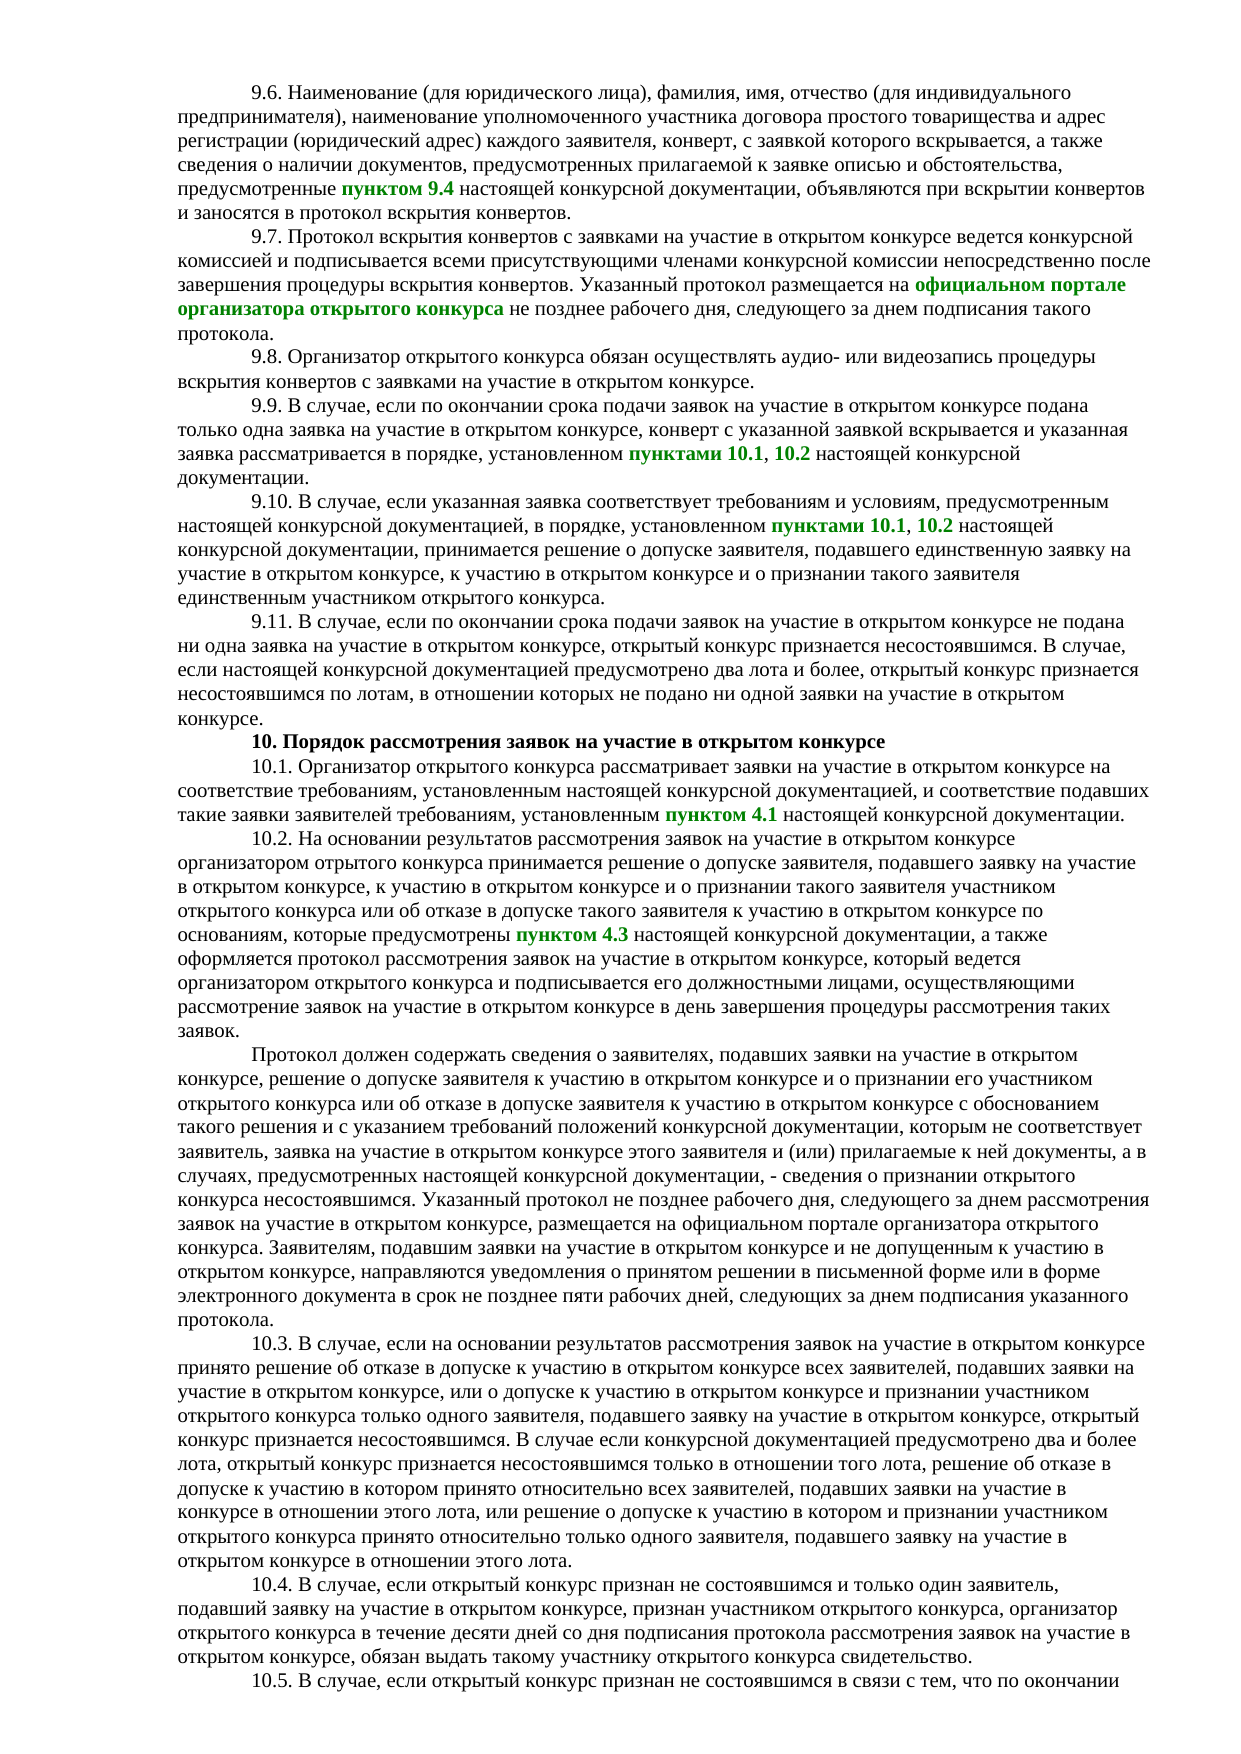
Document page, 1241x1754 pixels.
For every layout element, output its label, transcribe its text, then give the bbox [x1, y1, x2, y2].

text 9.9. В случае, если по окончании срока подачи заявок на участие в открытом конкурсе подана только одна заявка на участие в открытом конкурсе, конверт с указанной заявкой вскрывается и указанная заявка рассматривается в порядке, установленном пунктами 10.1, 10.2 настоящей конкурсной документации. [177, 393, 1152, 489]
text 9.7. Протокол вскрытия конвертов с заявками на участие в открытом конкурсе ведется конкурсной комиссией и подписывается всеми присутствующими членами конкурсной комиссии непосредственно после завершения процедуры вскрытия конвертов. Указанный протокол размещается на официальном портале организатора открытого конкурса не позднее рабочего дня, следующего за днем подписания такого протокола. [177, 224, 1152, 344]
text 9.10. В случае, если указанная заявка соответствует требованиям и условиям, предусмотренным настоящей конкурсной документацией, в порядке, установленном пунктами 10.1, 10.2 настоящей конкурсной документации, принимается решение о допуске заявителя, подавшего единственную заявку на участие в открытом конкурсе, к участию в открытом конкурсе и о признании такого заявителя единственным участником открытого конкурса. [177, 489, 1152, 609]
text 10.1. Организатор открытого конкурса рассматривает заявки на участие в открытом конкурсе на соответствие требованиям, установленным настоящей конкурсной документацией, и соответствие подавших такие заявки заявителей требованиям, установленным пунктом 4.1 настоящей конкурсной документации. [177, 753, 1152, 826]
text 9.8. Организатор открытого конкурса обязан осуществлять аудио- или видеозапись процедуры вскрытия конвертов с заявками на участие в открытом конкурсе. [177, 344, 1152, 393]
text 9.6. Наименование (для юридического лица), фамилия, имя, отчество (для индивидуального предпринимателя), наименование уполномоченного участника договора простого товарищества и адрес регистрации (юридический адрес) каждого заявителя, конверт, с заявкой которого вскрывается, а также сведения о наличии документов, предусмотренных прилагаемой к заявке описью и обстоятельства, предусмотренные пунктом 9.4 настоящей конкурсной документации, объявляются при вскрытии конвертов и заносятся в протокол вскрытия конвертов. [177, 80, 1152, 224]
text 10.2. На основании результатов рассмотрения заявок на участие в открытом конкурсе организатором отрытого конкурса принимается решение о допуске заявителя, подавшего заявку на участие в открытом конкурсе, к участию в открытом конкурсе и о признании такого заявителя участником открытого конкурса или об отказе в допуске такого заявителя к участию в открытом конкурсе по основаниям, которые предусмотрены пунктом 4.3 настоящей конкурсной документации, а также оформляется протокол рассмотрения заявок на участие в открытом конкурсе, который ведется организатором открытого конкурса и подписывается его должностными лицами, осуществляющими рассмотрение заявок на участие в открытом конкурсе в день завершения процедуры рассмотрения таких заявок. [177, 826, 1152, 1042]
subtitle 10. Порядок рассмотрения заявок на участие в открытом конкурсе [177, 729, 1152, 753]
text Протокол должен содержать сведения о заявителях, подавших заявки на участие в открытом конкурсе, решение о допуске заявителя к участию в открытом конкурсе и о признании его участником открытого конкурса или об отказе в допуске заявителя к участию в открытом конкурсе с обоснованием такого решения и с указанием требований положений конкурсной документации, которым не соответствует заявитель, заявка на участие в открытом конкурсе этого заявителя и (или) прилагаемые к ней документы, а в случаях, предусмотренных настоящей конкурсной документации, - сведения о признании открытого конкурса несостоявшимся. Указанный протокол не позднее рабочего дня, следующего за днем рассмотрения заявок на участие в открытом конкурсе, размещается на официальном портале организатора открытого конкурса. Заявителям, подавшим заявки на участие в открытом конкурсе и не допущенным к участию в открытом конкурсе, направляются уведомления о принятом решении в письменной форме или в форме электронного документа в срок не позднее пяти рабочих дней, следующих за днем подписания указанного протокола. [177, 1042, 1152, 1331]
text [177, 1668, 1152, 1692]
text 9.11. В случае, если по окончании срока подачи заявок на участие в открытом конкурсе не подана ни одна заявка на участие в открытом конкурсе, открытый конкурс признается несостоявшимся. В случае, если настоящей конкурсной документацией предусмотрено два лота и более, открытый конкурс признается несостоявшимся по лотам, в отношении которых не подано ни одной заявки на участие в открытом конкурсе. [177, 609, 1152, 729]
text 10.4. В случае, если открытый конкурс признан не состоявшимся и только один заявитель, подавший заявку на участие в открытом конкурсе, признан участником открытого конкурса, организатор открытого конкурса в течение десяти дней со дня подписания протокола рассмотрения заявок на участие в открытом конкурсе, обязан выдать такому участнику открытого конкурса свидетельство. [177, 1572, 1152, 1668]
text 10.3. В случае, если на основании результатов рассмотрения заявок на участие в открытом конкурсе принято решение об отказе в допуске к участию в открытом конкурсе всех заявителей, подавших заявки на участие в открытом конкурсе, или о допуске к участию в открытом конкурсе и признании участником открытого конкурса только одного заявителя, подавшего заявку на участие в открытом конкурсе, открытый конкурс признается несостоявшимся. В случае если конкурсной документацией предусмотрено два и более лота, открытый конкурс признается несостоявшимся только в отношении того лота, решение об отказе в допуске к участию в котором принято относительно всех заявителей, подавших заявки на участие в конкурсе в отношении этого лота, или решение о допуске к участию в котором и признании участником открытого конкурса принято относительно только одного заявителя, подавшего заявку на участие в открытом конкурсе в отношении этого лота. [177, 1331, 1152, 1572]
